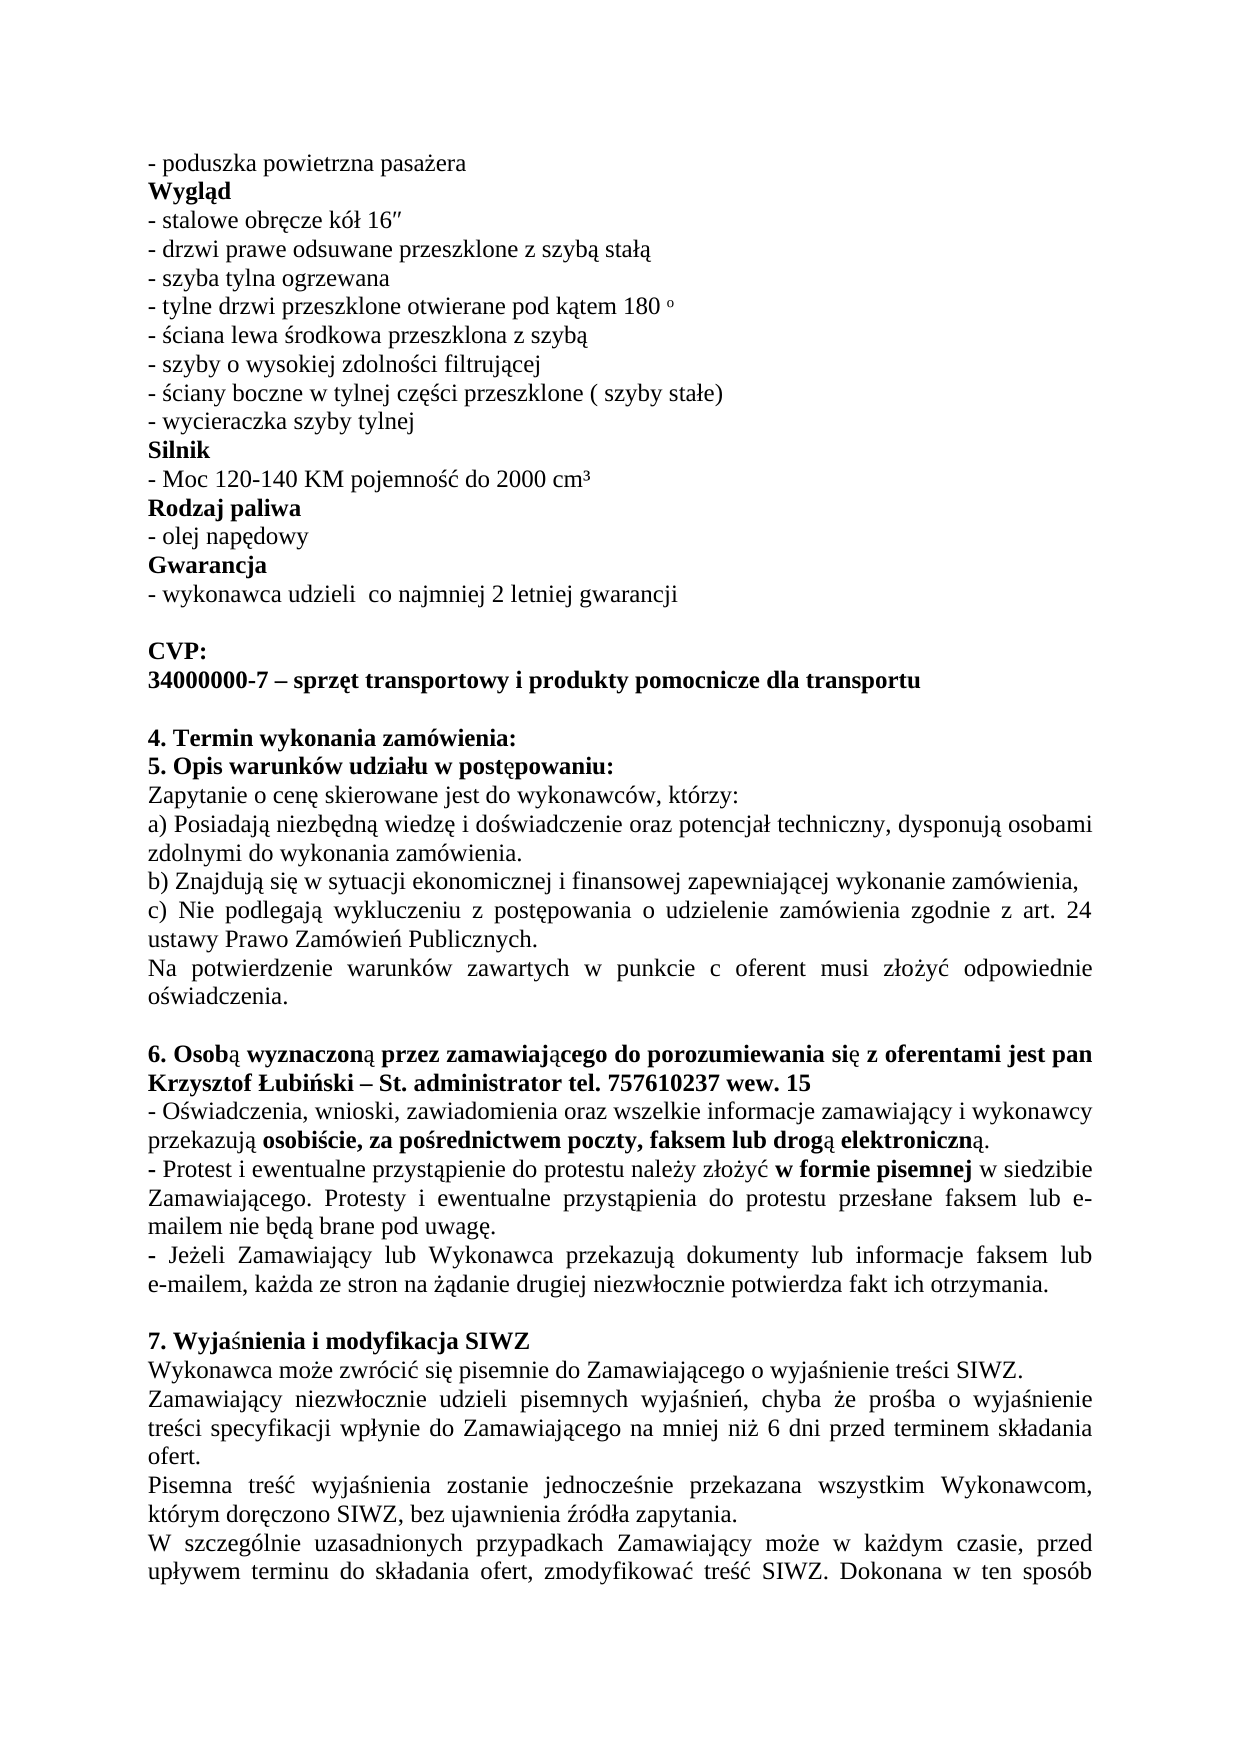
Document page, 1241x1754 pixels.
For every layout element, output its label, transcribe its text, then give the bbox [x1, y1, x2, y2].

text - szyby o wysokiej zdolności filtrującej [148, 349, 1093, 378]
text a) Posiadają niezbędną wiedzę i doświadczenie oraz potencjał techniczny, dysponują osobami zdolnymi do wykonania zamówienia. [148, 809, 1093, 866]
text - poduszka powietrzna pasażera [148, 148, 1093, 176]
text - Moc 120-140 KM pojemność do 2000 cm³ [148, 464, 1093, 493]
text - ściana lewa środkowa przeszklona z szybą [148, 320, 1093, 349]
text Wygląd [148, 176, 1093, 205]
text CVP: [148, 636, 1093, 665]
text - Jeżeli Zamawiający lub Wykonawca przekazują dokumenty lub informacje faksem lub e-mailem, każda ze stron na żądanie drugiej niezwłocznie potwierdza fakt ich otrzymania. [148, 1240, 1093, 1298]
text - drzwi prawe odsuwane przeszklone z szybą stałą [148, 234, 1093, 263]
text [148, 1528, 1093, 1585]
text 4. Termin wykonania zamówienia: [148, 723, 1093, 751]
text - Protest i ewentualne przystąpienie do protestu należy złożyć w formie pisemnej w siedzibie Zamawiającego. Protesty i ewentualne przystąpienia do protestu przesłane faksem lub e-mailem nie będą brane pod uwagę. [148, 1154, 1093, 1240]
text - stalowe obręcze kół 16ʺ [148, 205, 1093, 234]
text Wykonawca może zwrócić się pisemnie do Zamawiającego o wyjaśnienie treści SIWZ. [148, 1355, 1093, 1384]
text Pisemna treść wyjaśnienia zostanie jednocześnie przekazana wszystkim Wykonawcom, którym doręczono SIWZ, bez ujawnienia źródła zapytania. [148, 1470, 1093, 1528]
text Gwarancja [148, 550, 1093, 579]
text 34000000-7 – sprzęt transportowy i produkty pomocnicze dla transportu [148, 665, 1093, 694]
text - wycieraczka szyby tylnej [148, 406, 1093, 435]
text c) Nie podlegają wykluczeniu z postępowania o udzielenie zamówienia zgodnie z art. 24 ustawy Prawo Zamówień Publicznych. [148, 895, 1093, 953]
text 7. Wyjaśnienia i modyfikacja SIWZ [148, 1326, 1093, 1355]
text - olej napędowy [148, 521, 1093, 550]
text - ściany boczne w tylnej części przeszklone ( szyby stałe) [148, 378, 1093, 406]
text 5. Opis warunków udziału w postępowaniu: [148, 751, 1093, 780]
text b) Znajdują się w sytuacji ekonomicznej i finansowej zapewniającej wykonanie zamówienia, [148, 866, 1093, 895]
text Silnik [148, 435, 1093, 464]
text 6. Osobą wyznaczoną przez zamawiającego do porozumiewania się z oferentami jest pan Krzysztof Łubiński – St. administrator tel. 757610237 wew. 15 [148, 1039, 1093, 1096]
text Na potwierdzenie warunków zawartych w punkcie c oferent musi złożyć odpowiednie oświadczenia. [148, 953, 1093, 1010]
text - tylne drzwi przeszklone otwierane pod kątem 180 ᵒ [148, 291, 1093, 320]
text - wykonawca udzieli co najmniej 2 letniej gwarancji [148, 579, 1093, 608]
text Zamawiający niezwłocznie udzieli pisemnych wyjaśnień, chyba że prośba o wyjaśnienie treści specyfikacji wpłynie do Zamawiającego na mniej niż 6 dni przed terminem składania ofert. [148, 1384, 1093, 1470]
text Zapytanie o cenę skierowane jest do wykonawców, którzy: [148, 780, 1093, 809]
text - szyba tylna ogrzewana [148, 263, 1093, 291]
text Rodzaj paliwa [148, 493, 1093, 521]
text - Oświadczenia, wnioski, zawiadomienia oraz wszelkie informacje zamawiający i wykonawcy przekazują osobiście, za pośrednictwem poczty, faksem lub drogą elektroniczną. [148, 1096, 1093, 1154]
